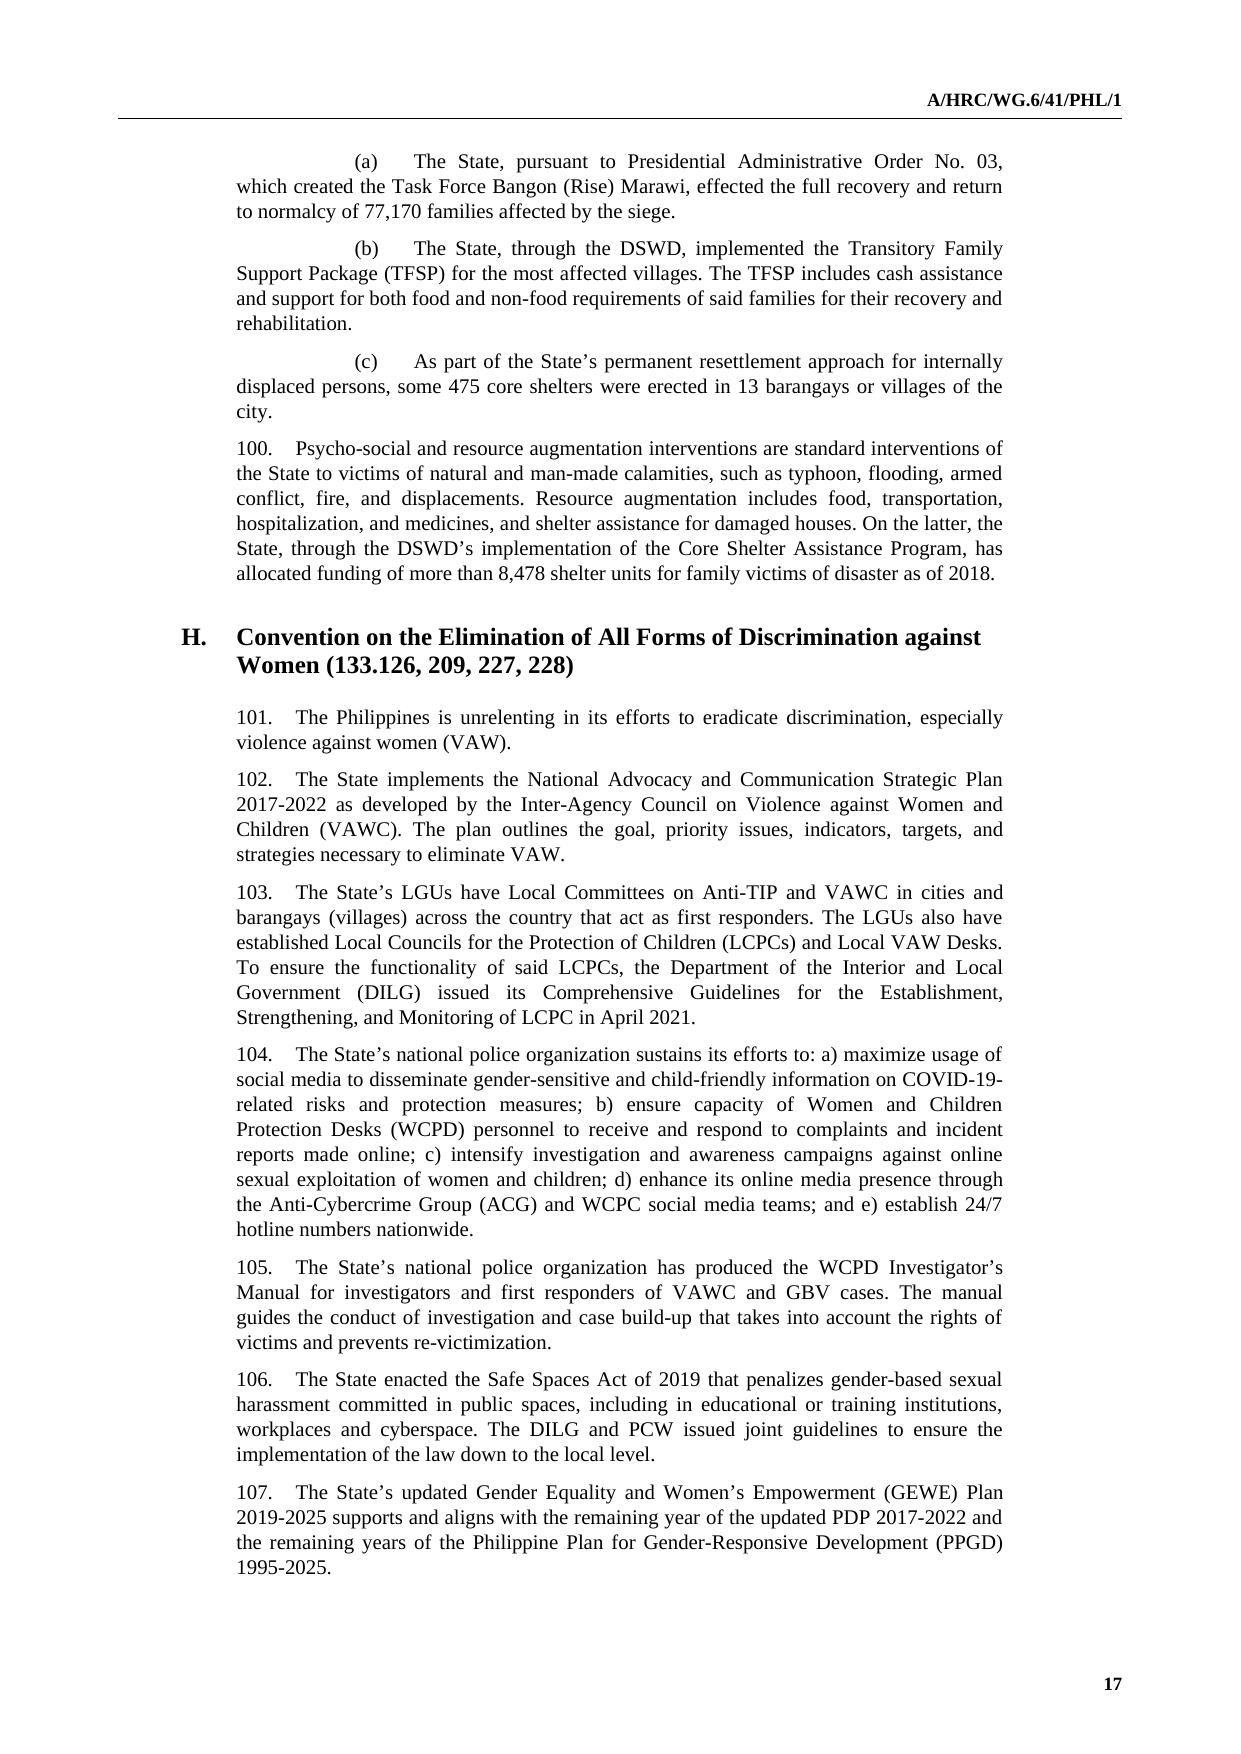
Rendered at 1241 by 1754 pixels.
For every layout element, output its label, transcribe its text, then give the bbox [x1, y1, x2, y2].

text 101. The Philippines is unrelenting in its efforts to eradicate discrimination, especially violence against women (VAW). [236, 704, 1004, 754]
text (c) As part of the State’s permanent resettlement approach for internally displaced persons, some 475 core shelters were erected in 13 barangays or villages of the city. [236, 348, 1004, 423]
text 104. The State’s national police organization sustains its efforts to: a) maximize usage of social media to disseminate gender-sensitive and child-friendly information on COVID-19-related risks and protection measures; b) ensure capacity of Women and Children Protection Desks (WCPD) personnel to receive and respond to complaints and incident reports made online; c) intensify investigation and awareness campaigns against online sexual exploitation of women and children; d) enhance its online media presence through the Anti-Cybercrime Group (ACG) and WCPC social media teams; and e) establish 24/7 hotline numbers nationwide. [236, 1041, 1004, 1241]
text 103. The State’s LGUs have Local Committees on Anti-TIP and VAWC in cities and barangays (villages) across the country that act as first responders. The LGUs also have established Local Councils for the Protection of Children (LCPCs) and Local VAW Desks. To ensure the functionality of said LCPCs, the Department of the Interior and Local Government (DILG) issued its Comprehensive Guidelines for the Establishment, Strengthening, and Monitoring of LCPC in April 2021. [236, 879, 1004, 1029]
text 107. The State’s updated Gender Equality and Women’s Empowerment (GEWE) Plan 2019-2025 supports and aligns with the remaining year of the updated PDP 2017-2022 and the remaining years of the Philippine Plan for Gender-Responsive Development (PPGD) 1995-2025. [236, 1479, 1004, 1579]
text (b) The State, through the DSWD, implemented the Transitory Family Support Package (TFSP) for the most affected villages. The TFSP includes cash assistance and support for both food and non-food requirements of said families for their recovery and rehabilitation. [236, 235, 1004, 335]
text 105. The State’s national police organization has produced the WCPD Investigator’s Manual for investigators and first responders of VAWC and GBV cases. The manual guides the conduct of investigation and case build-up that takes into account the rights of victims and prevents re-victimization. [236, 1254, 1004, 1354]
text (a) The State, pursuant to Presidential Administrative Order No. 03, which created the Task Force Bangon (Rise) Marawi, effected the full recovery and return to normalcy of 77,170 families affected by the siege. [236, 148, 1004, 223]
text 102. The State implements the National Advocacy and Communication Strategic Plan 2017-2022 as developed by the Inter-Agency Council on Violence against Women and Children (VAWC). The plan outlines the goal, priority issues, indicators, targets, and strategies necessary to eliminate VAW. [236, 766, 1004, 866]
text 106. The State enacted the Safe Spaces Act of 2019 that penalizes gender-based sexual harassment committed in public spaces, including in educational or training institutions, workplaces and cyberspace. The DILG and PCW issued joint guidelines to ensure the implementation of the law down to the local level. [236, 1366, 1004, 1466]
text 100. Psycho-social and resource augmentation interventions are standard interventions of the State to victims of natural and man-made calamities, such as typhoon, flooding, armed conflict, fire, and displacements. Resource augmentation includes food, transportation, hospitalization, and medicines, and shelter assistance for damaged houses. On the latter, the State, through the DSWD’s implementation of the Core Shelter Assistance Program, has allocated funding of more than 8,478 shelter units for family victims of disaster as of 2018. [236, 435, 1004, 585]
text H. Convention on the Elimination of All Forms of Discrimination against Women (133.126, 209, 227, 228) [118, 623, 1004, 679]
